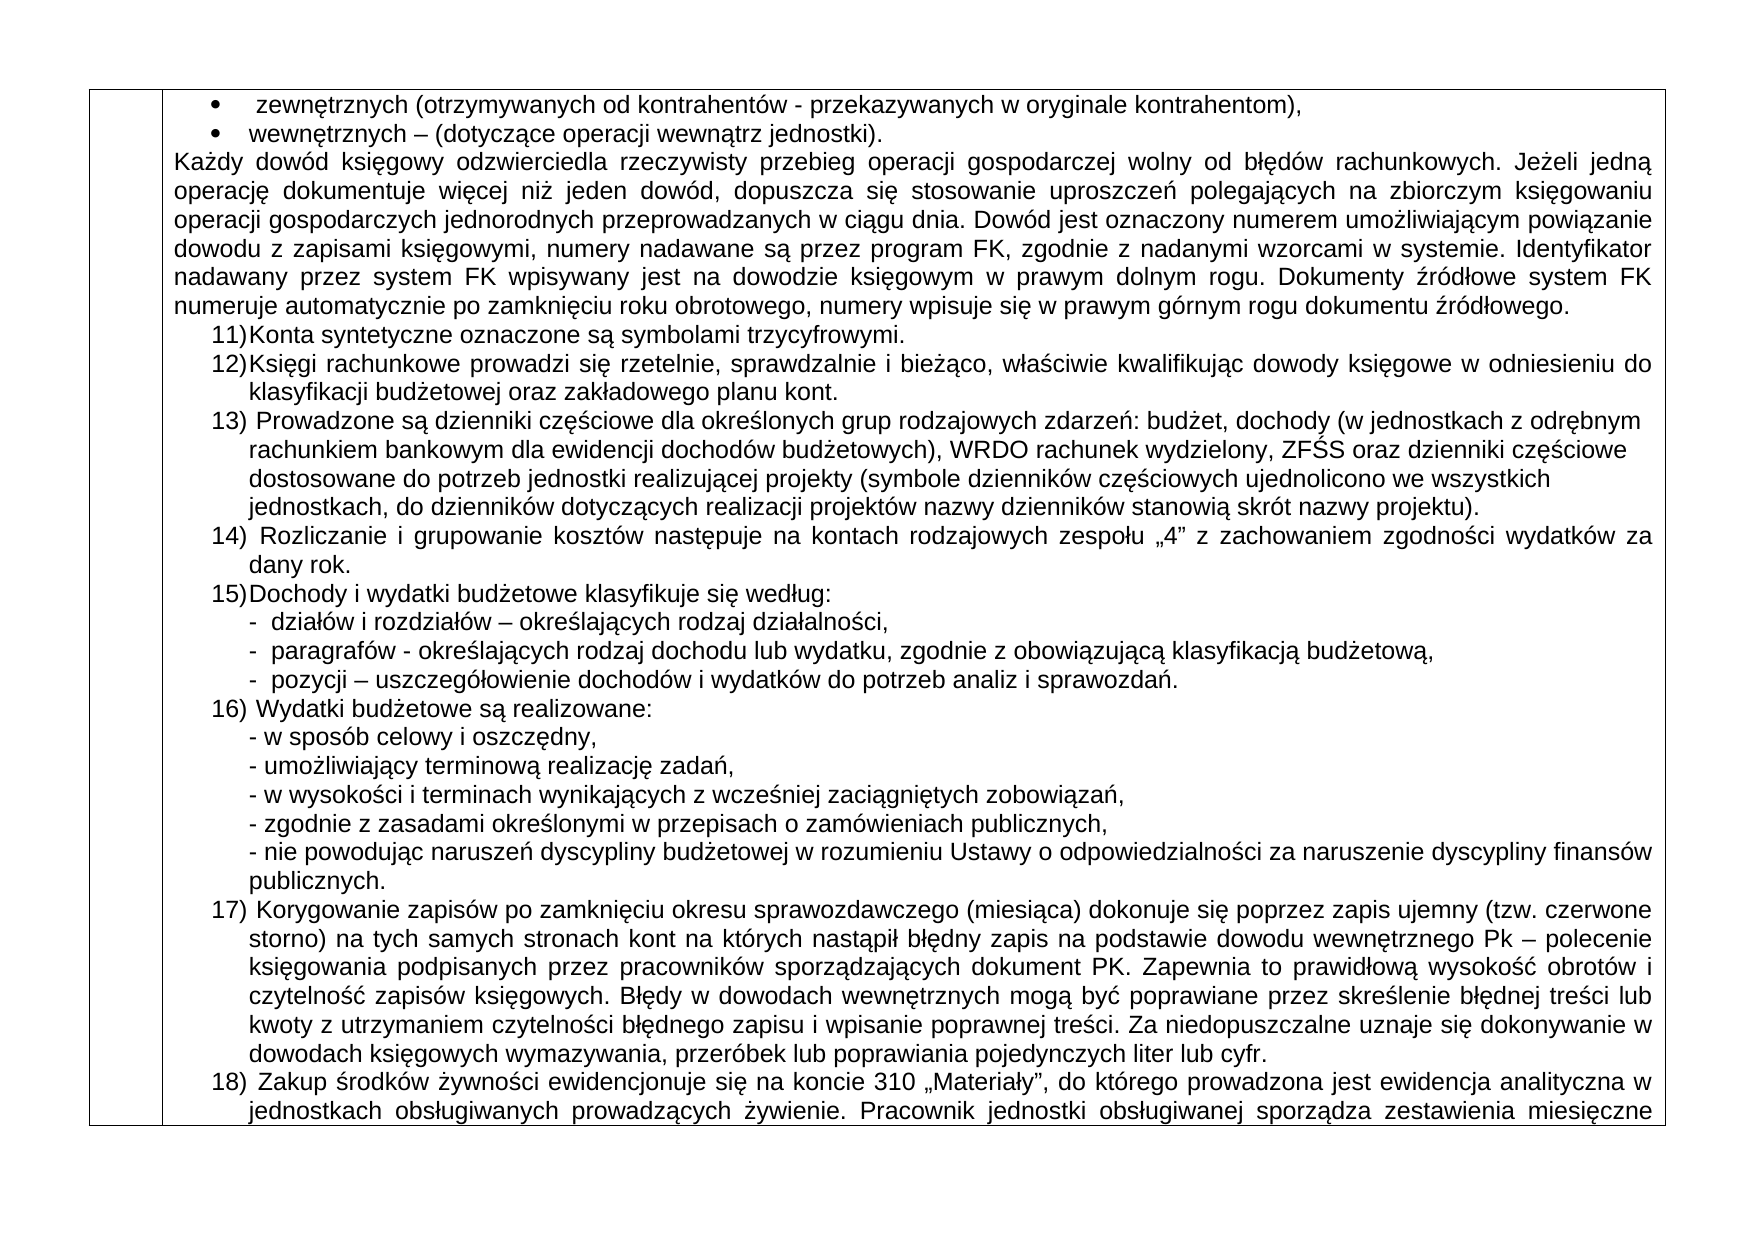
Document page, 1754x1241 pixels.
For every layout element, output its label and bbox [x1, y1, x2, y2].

table_cell [163, 90, 1665, 1125]
table_cell [90, 90, 162, 1125]
